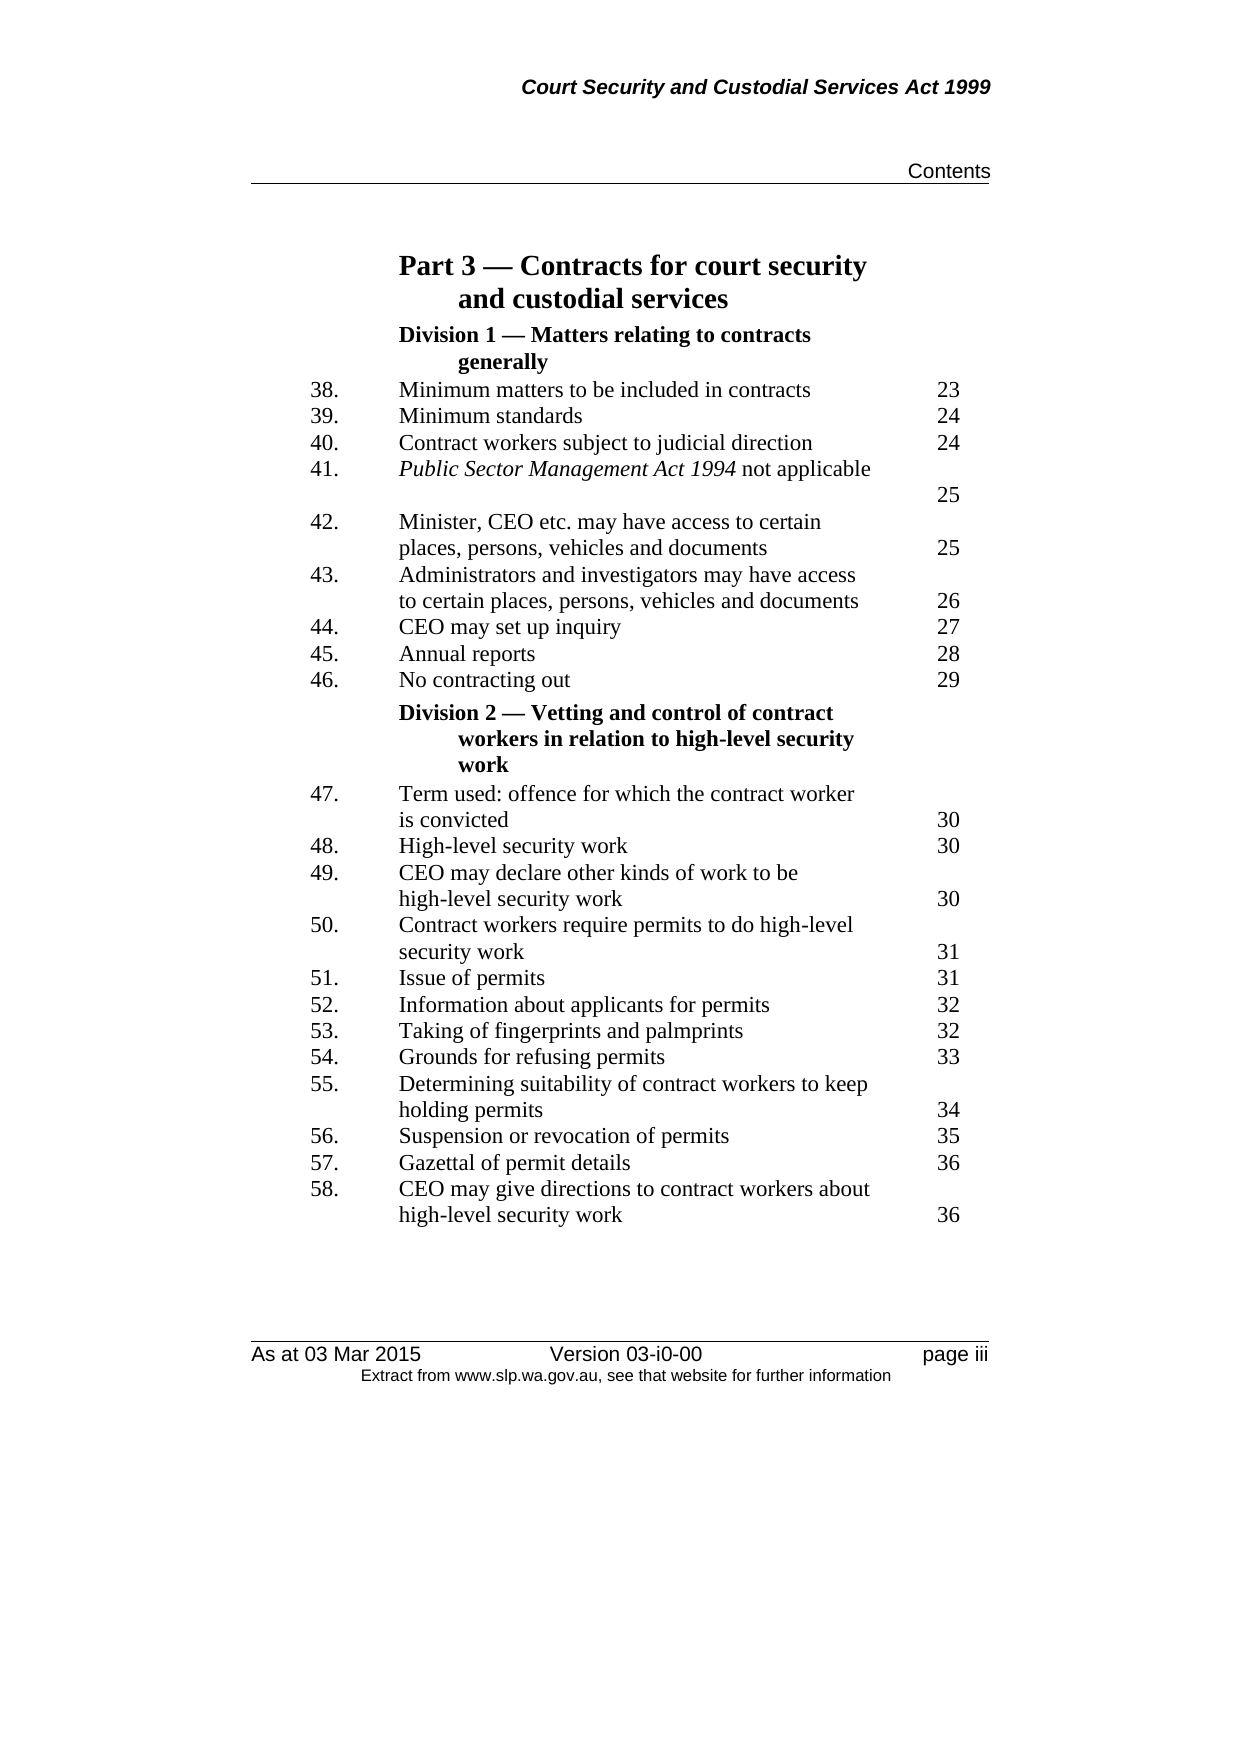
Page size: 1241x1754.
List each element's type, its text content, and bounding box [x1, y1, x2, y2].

text 57. Gazettal of permit details 36 [310, 1149, 871, 1175]
text 43. Administrators and investigators may have access to certain places, persons, vehicles and documents 26 [310, 561, 871, 613]
text 56. Suspension or revocation of permits 35 [310, 1122, 871, 1149]
text Division 2 — Vetting and control of contract workers in relation to high-level security work [399, 699, 871, 778]
text 42. Minister, CEO etc. may have access to certain places, persons, vehicles and documents 25 [310, 508, 871, 561]
text 39. Minimum standards 24 [310, 402, 871, 429]
text 48. High-level security work 30 [310, 832, 871, 859]
text Division 1 — Matters relating to contracts generally [399, 321, 871, 374]
text 54. Grounds for refusing permits 33 [310, 1043, 871, 1070]
text 44. CEO may set up inquiry 27 [310, 613, 871, 640]
text 52. Information about applicants for permits 32 [310, 991, 871, 1017]
text 49. CEO may declare other kinds of work to be high-level security work 30 [310, 859, 871, 912]
text 47. Term used: offence for which the contract worker is convicted 30 [310, 780, 871, 832]
text 50. Contract workers require permits to do high-level security work 31 [310, 912, 871, 964]
text Part 3 — Contracts for court security and custodial services [399, 248, 871, 315]
text 45. Annual reports 28 [310, 640, 871, 666]
text 58. CEO may give directions to contract workers about high-level security work 36 [310, 1175, 871, 1228]
text 51. Issue of permits 31 [310, 964, 871, 991]
text 38. Minimum matters to be included in contracts 23 [310, 376, 871, 402]
text 41. Public Sector Management Act 1994 not applicable 25 [310, 455, 871, 508]
text 46. No contracting out 29 [310, 666, 871, 692]
text 40. Contract workers subject to judicial direction 24 [310, 429, 871, 455]
text 53. Taking of fingerprints and palmprints 32 [310, 1017, 871, 1043]
text 55. Determining suitability of contract workers to keep holding permits 34 [310, 1070, 871, 1122]
